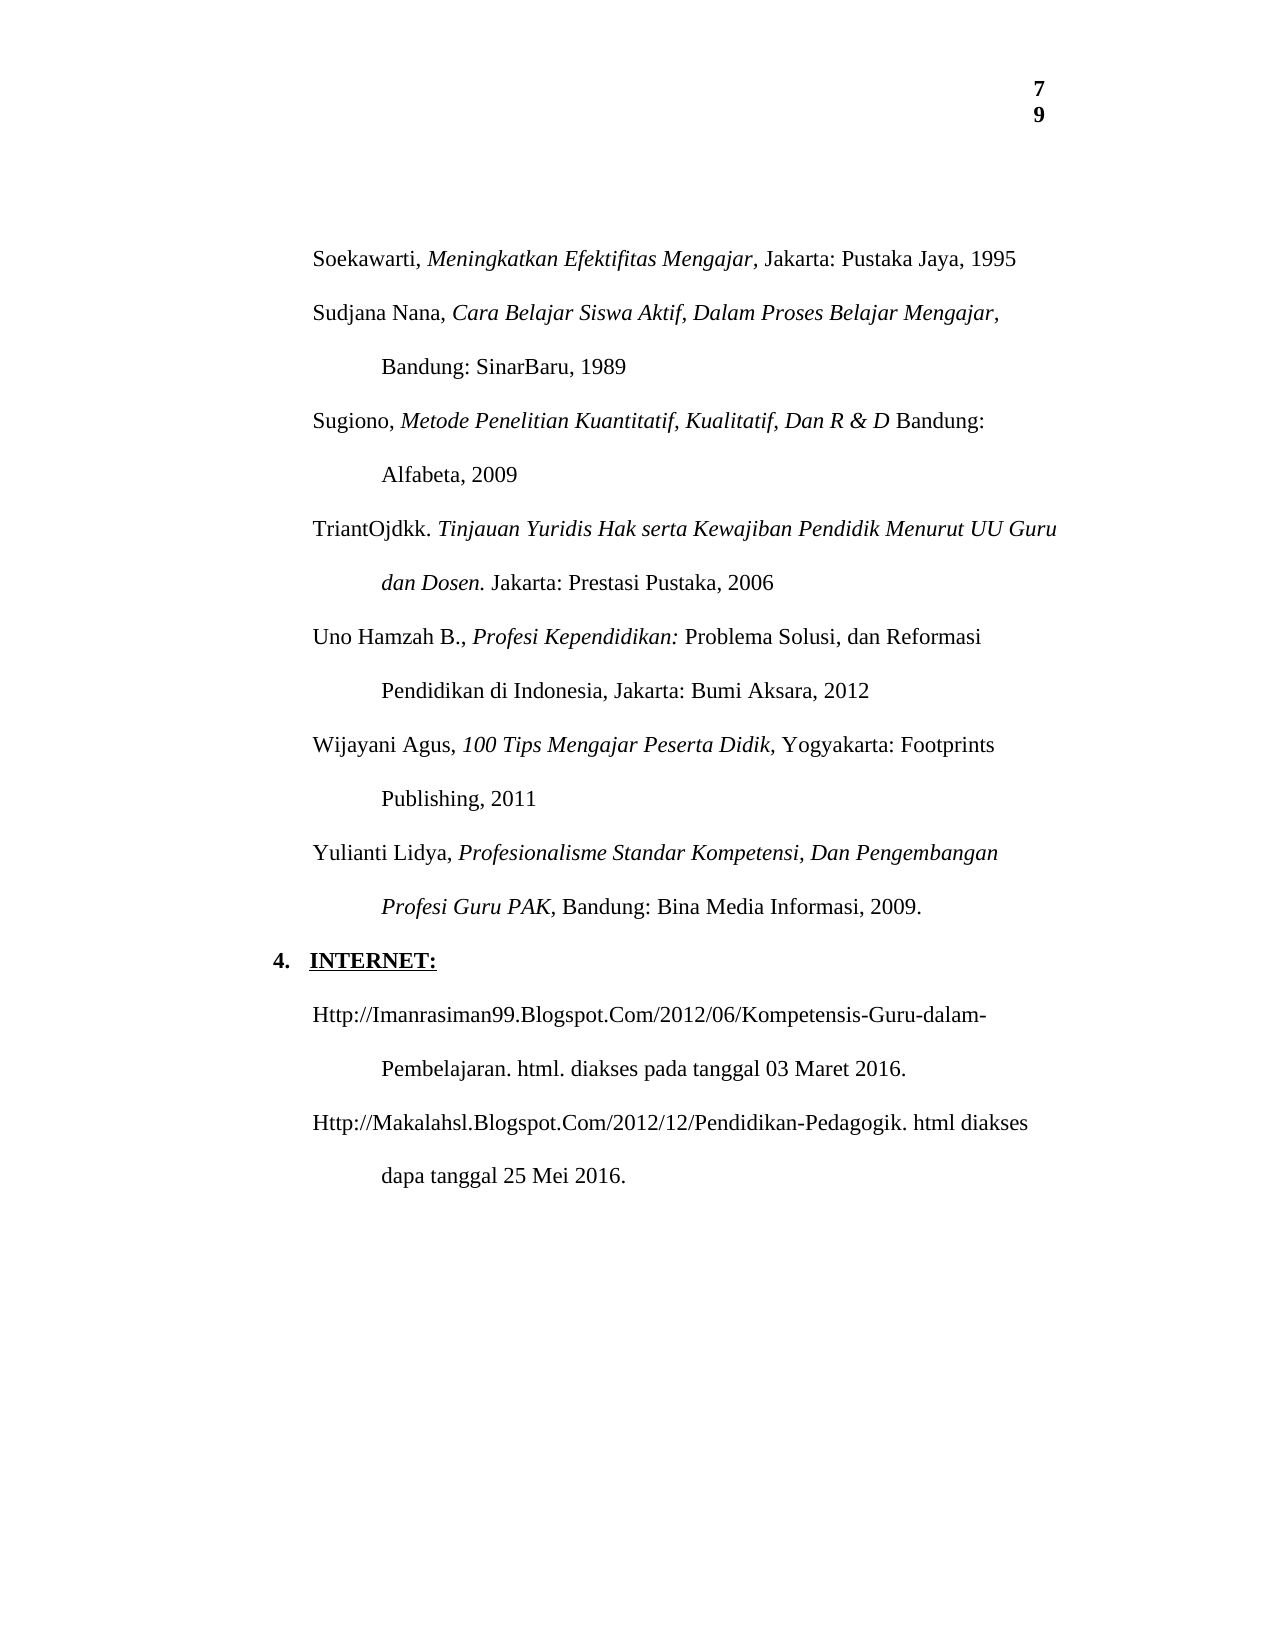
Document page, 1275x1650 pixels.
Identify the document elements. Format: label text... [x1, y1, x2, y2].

text Wijayani Agus, 100 Tips Mengajar Peserta Didik, Yogyakarta: Footprints Publishing, 2011 [312, 709, 1061, 817]
text Uno Hamzah B., Profesi Kependidikan: Problema Solusi, dan Reformasi Pendidikan di Indonesia, Jakarta: Bumi Aksara, 2012 [312, 601, 1061, 709]
text Soekawarti, Meningkatkan Efektifitas Mengajar, Jakarta: Pustaka Jaya, 1995 [312, 223, 1061, 277]
text TriantOjdkk. Tinjauan Yuridis Hak serta Kewajiban Pendidik Menurut UU Guru dan Dosen. Jakarta: Prestasi Pustaka, 2006 [312, 493, 1061, 601]
text Sugiono, Metode Penelitian Kuantitatif, Kualitatif, Dan R & D Bandung: Alfabeta, 2009 [312, 385, 1061, 493]
text Yulianti Lidya, Profesionalisme Standar Kompetensi, Dan Pengembangan Profesi Guru PAK, Bandung: Bina Media Informasi, 2009. [312, 817, 1061, 925]
text Http://Makalahsl.Blogspot.Com/2012/12/Pendidikan-Pedagogik. html diakses dapa tanggal 25 Mei 2016. [312, 1087, 1061, 1195]
text Http://Imanrasiman99.Blogspot.Com/2012/06/Kompetensis-Guru-dalam- Pembelajaran. html. diakses pada tanggal 03 Maret 2016. [312, 979, 1061, 1087]
subtitle INTERNET: [273, 925, 1061, 979]
text Sudjana Nana, Cara Belajar Siswa Aktif, Dalam Proses Belajar Mengajar, Bandung: SinarBaru, 1989 [312, 277, 1061, 385]
